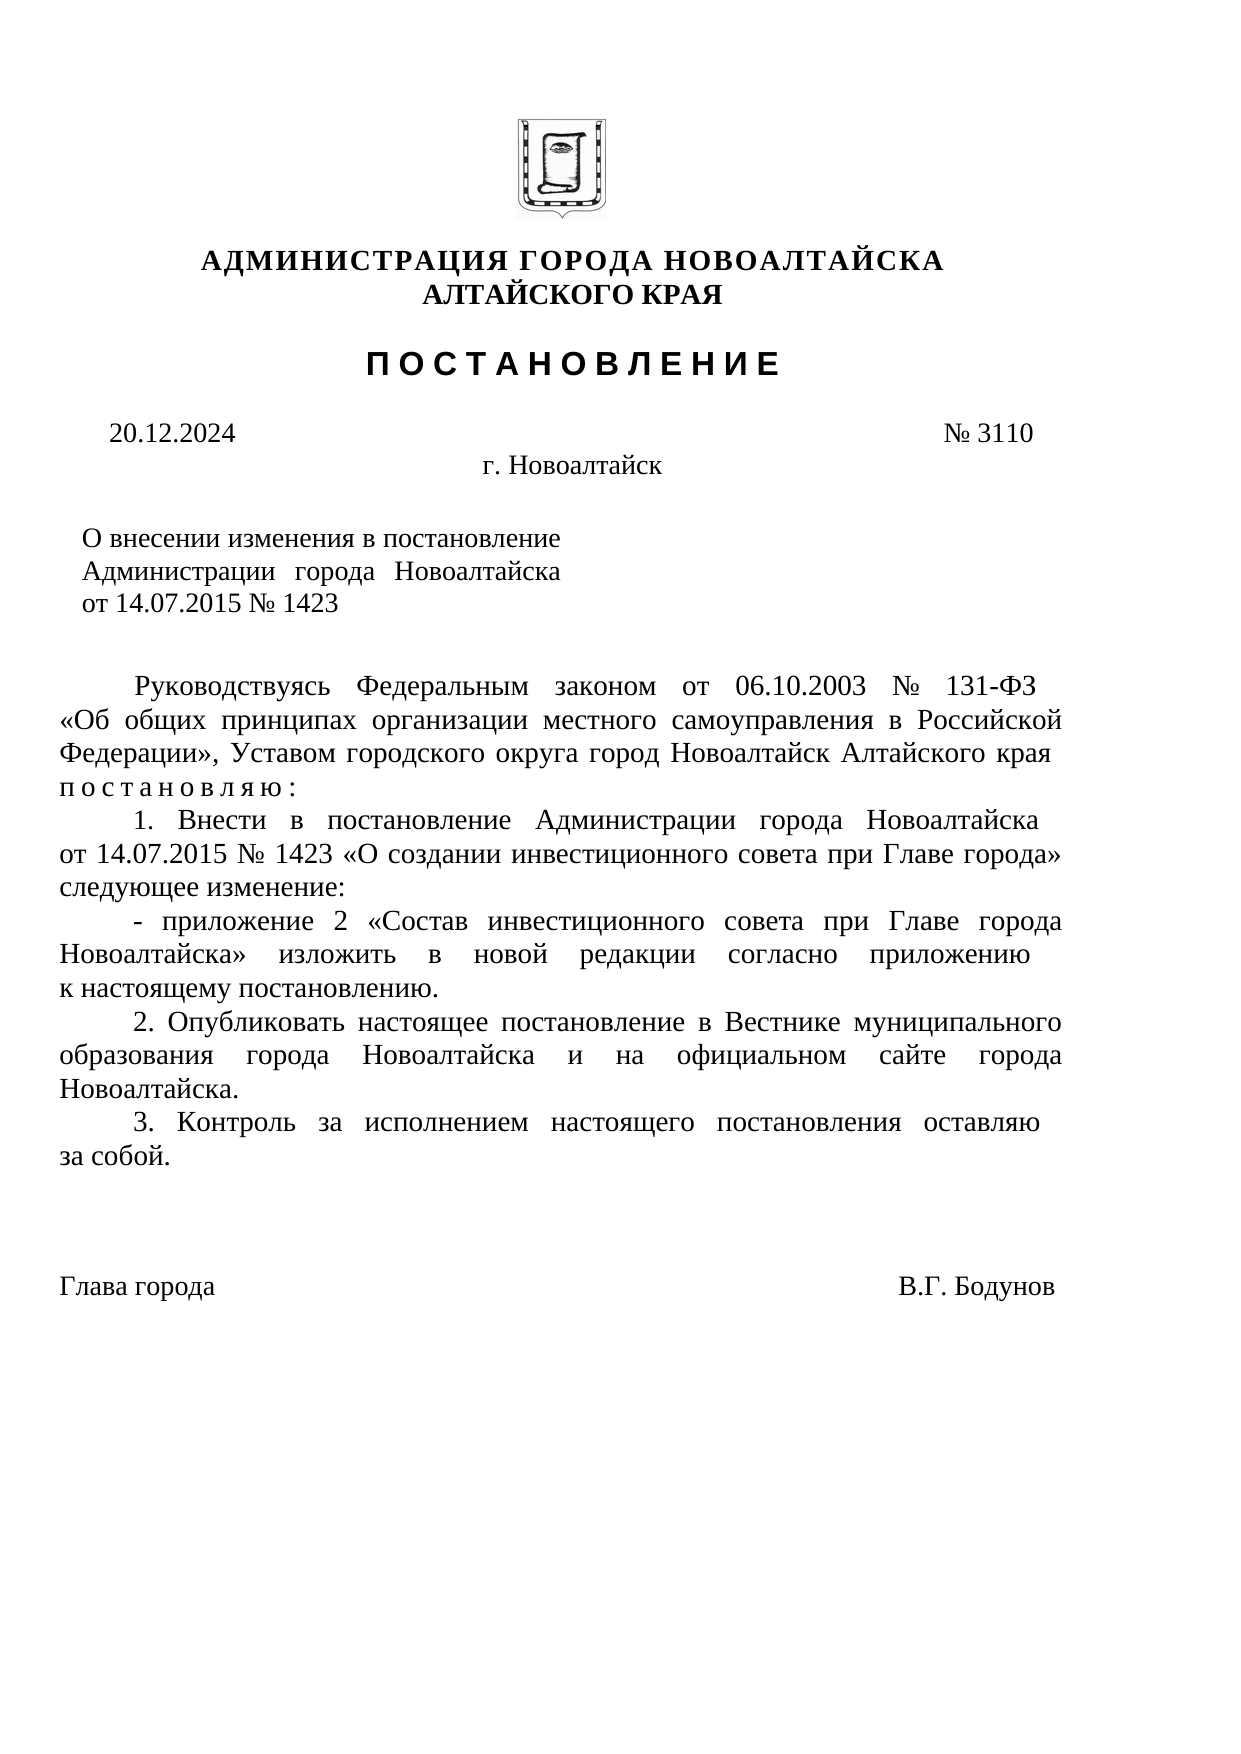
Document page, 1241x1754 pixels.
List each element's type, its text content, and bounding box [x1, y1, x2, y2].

text 1. Внести в постановление Администрации города Новоалтайска от 14.07.2015 № 1423 «О создании инвестиционного совета при Главе города» следующее изменение: [59, 802, 1063, 903]
table_cell 20.12.2024 № 3110 г. Новоалтайск [70, 416, 1074, 489]
text 2. Опубликовать настоящее постановление в Вестнике муниципального образования города Новоалтайска и на официальном сайте города Новоалтайска. [59, 1004, 1063, 1104]
text 3. Контроль за исполнением настоящего постановления оставляю за собой. [59, 1104, 1063, 1171]
text Глава города В.Г. Бодунов [59, 1268, 1063, 1301]
text Руководствуясь Федеральным законом от 06.10.2003 № 131-ФЗ «Об общих принципах организации местного самоуправления в Российской Федерации», Уставом городского округа город Новоалтайск Алтайского края постановляю: [59, 668, 1063, 802]
table_cell О внесении изменения в постановление Администрации города Новоалтайска от 14.07.2015 № 1423 [70, 489, 572, 636]
table_header АДМИНИСТРАЦИЯ ГОРОДА НОВОАЛТАЙСКА АЛТАЙСКОГО КРАЯ ПОСТАНОВЛЕНИЕ [70, 219, 1074, 416]
picture [516, 118, 607, 219]
text - приложение 2 «Состав инвестиционного совета при Главе города Новоалтайска» изложить в новой редакции согласно приложению к настоящему постановлению. [59, 903, 1063, 1004]
